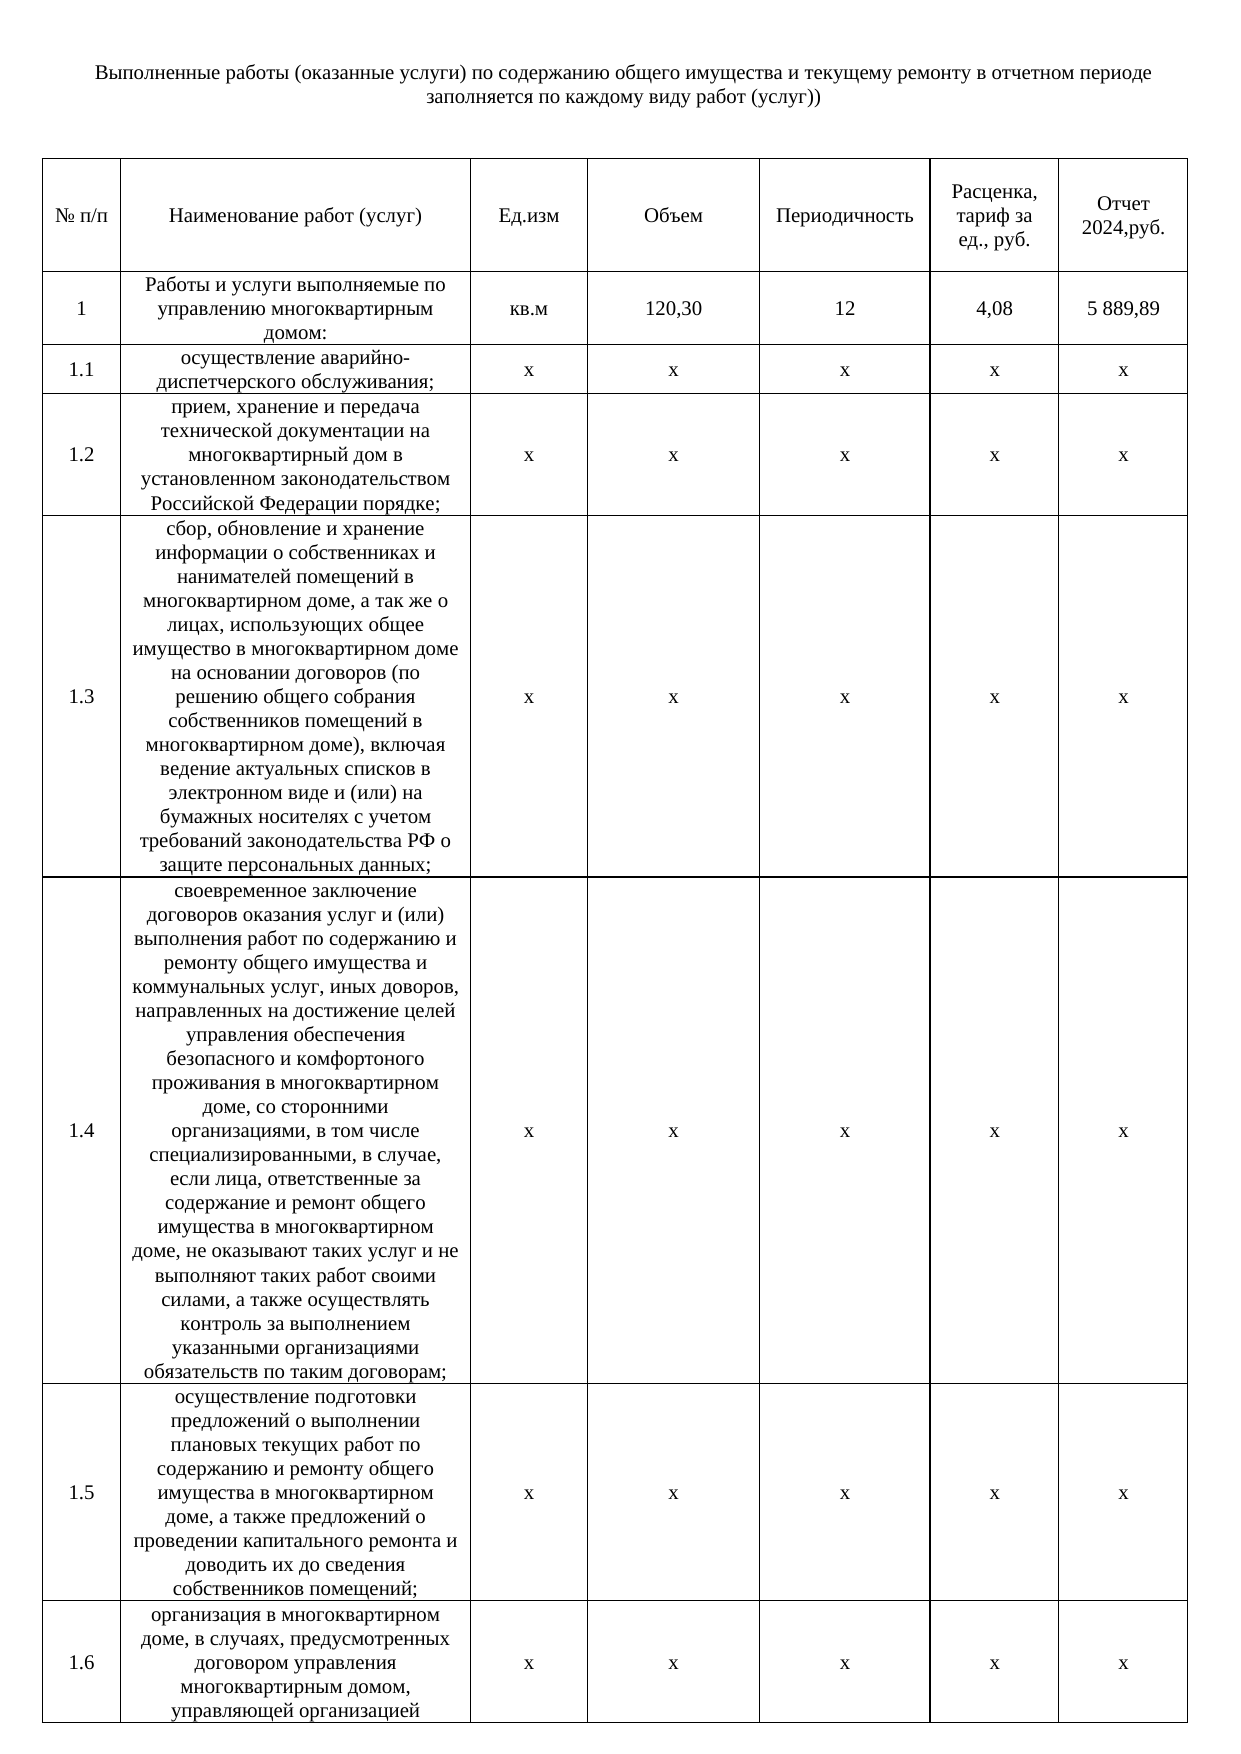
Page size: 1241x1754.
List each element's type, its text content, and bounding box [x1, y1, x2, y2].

table_cell х [1059, 516, 1187, 876]
table_cell х [588, 1384, 759, 1600]
table_cell осуществление подготовки предложений о выполнении плановых текущих работ по содержанию и ремонту общего имущества в многоквартирном доме, а также предложений о проведении капитального ремонта и доводить их до сведения собственников помещений; [121, 1384, 470, 1600]
table_cell 1.5 [43, 1384, 120, 1600]
table_cell х [760, 394, 929, 514]
table_cell 1.6 [43, 1601, 120, 1722]
table_header № п/п [43, 159, 120, 271]
table_cell 12 [760, 272, 929, 344]
table_cell 5 889,89 [1059, 272, 1187, 344]
table_header Объем [588, 159, 759, 271]
table_cell х [931, 1384, 1058, 1600]
table_cell х [471, 878, 587, 1383]
table_cell 120,30 [588, 272, 759, 344]
table_cell х [471, 1384, 587, 1600]
table_cell Работы и услуги выполняемые по управлению многоквартирным домом: [121, 272, 470, 344]
text заполняется по каждому виду работ (услуг)) [42, 84, 1205, 108]
table_cell х [1059, 345, 1187, 393]
table_cell х [1059, 1601, 1187, 1722]
table_cell х [1059, 1384, 1187, 1600]
table_cell 1.3 [43, 516, 120, 876]
table_cell х [588, 878, 759, 1383]
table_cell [121, 1601, 470, 1722]
table_header Расценка, тариф за ед., руб. [931, 159, 1058, 271]
table_cell х [471, 394, 587, 514]
table_cell х [931, 1601, 1058, 1722]
table_cell 1.2 [43, 394, 120, 514]
table_cell 1.4 [43, 878, 120, 1383]
table_cell х [760, 878, 929, 1383]
table_cell своевременное заключение договоров оказания услуг и (или) выполнения работ по содержанию и ремонту общего имущества и коммунальных услуг, иных доворов, направленных на достижение целей управления обеспечения безопасного и комфортоного проживания в многоквартирном доме, со сторонними организациями, в том числе специализированными, в случае, если лица, ответственные за содержание и ремонт общего имущества в многоквартирном доме, не оказывают таких услуг и не выполняют таких работ своими силами, а также осуществлять контроль за выполнением указанными организациями обязательств по таким договорам; [121, 878, 470, 1383]
table_cell х [588, 516, 759, 876]
table_cell х [471, 516, 587, 876]
table_cell х [760, 1384, 929, 1600]
text Выполненные работы (оказанные услуги) по содержанию общего имущества и текущему ремонту в отчетном периоде [42, 60, 1205, 84]
table_header Наименование работ (услуг) [121, 159, 470, 271]
table_cell 1.1 [43, 345, 120, 393]
table_header Периодичность [760, 159, 929, 271]
table_cell 1 [43, 272, 120, 344]
table_cell х [588, 394, 759, 514]
table_cell х [471, 1601, 587, 1722]
table_cell осуществление аварийно-диспетчерского обслуживания; [121, 345, 470, 393]
table_header Ед.изм [471, 159, 587, 271]
table_cell х [588, 1601, 759, 1722]
table_cell х [760, 1601, 929, 1722]
table_cell кв.м [471, 272, 587, 344]
table_cell х [931, 345, 1058, 393]
table_cell 4,08 [931, 272, 1058, 344]
table_cell х [931, 878, 1058, 1383]
table_cell сбор, обновление и хранение информации о собственниках и нанимателей помещений в многоквартирном доме, а так же о лицах, использующих общее имущество в многоквартирном доме на основании договоров (по решению общего собрания собственников помещений в многоквартирном доме), включая ведение актуальных списков в электронном виде и (или) на бумажных носителях с учетом требований законодательства РФ о защите персональных данных; [121, 516, 470, 876]
table_cell прием, хранение и передача технической документации на многоквартирный дом в установленном законодательством Российской Федерации порядке; [121, 394, 470, 514]
table_cell х [760, 516, 929, 876]
table_cell х [760, 345, 929, 393]
table_cell х [471, 345, 587, 393]
table_cell х [1059, 394, 1187, 514]
table_cell х [588, 345, 759, 393]
table_header Отчет 2024,руб. [1059, 159, 1187, 271]
table_cell х [931, 394, 1058, 514]
table_cell х [1059, 878, 1187, 1383]
table_cell х [931, 516, 1058, 876]
